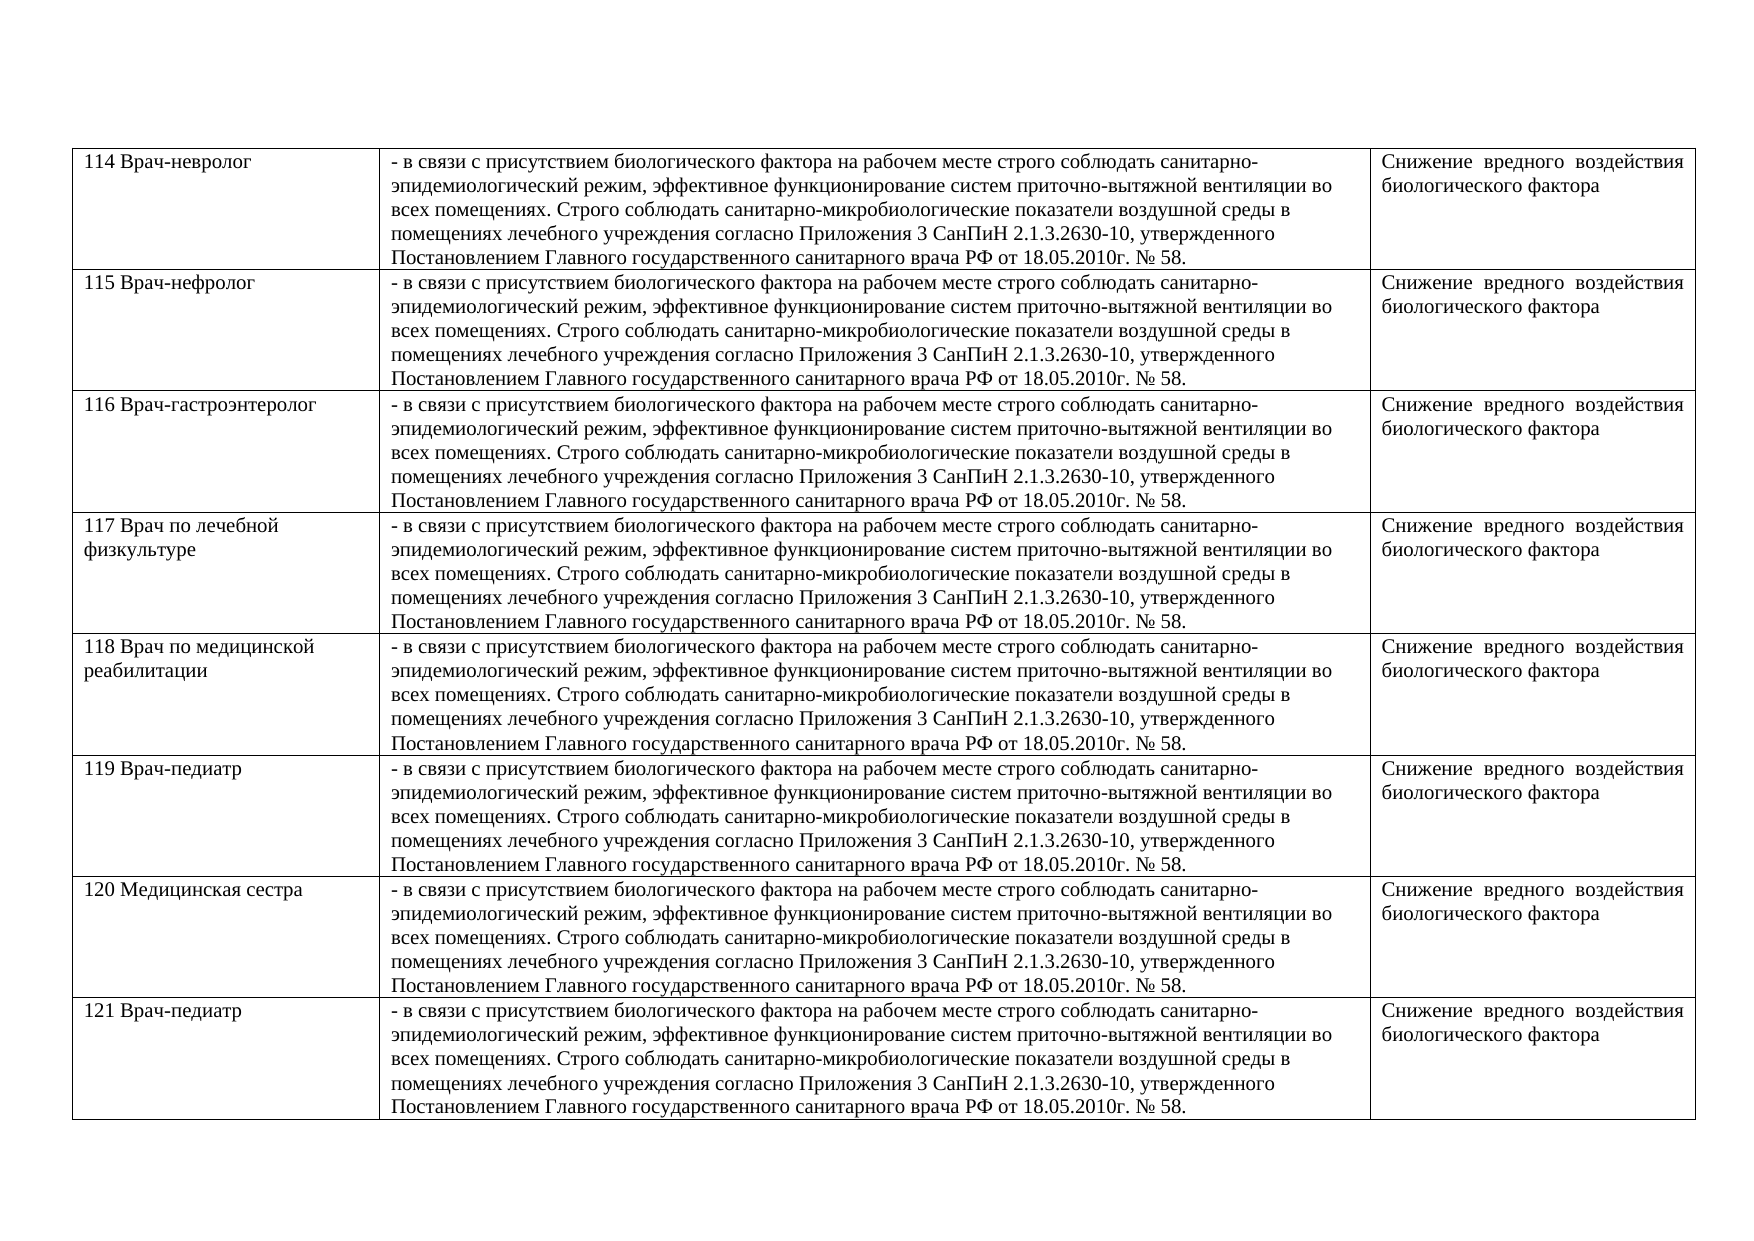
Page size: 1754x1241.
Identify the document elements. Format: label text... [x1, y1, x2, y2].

table_cell Снижение вредного воздействия биологического фактора [1371, 877, 1695, 997]
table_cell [1371, 998, 1695, 1118]
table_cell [1371, 149, 1695, 269]
table_cell Снижение вредного воздействия биологического фактора [1371, 270, 1695, 390]
table_cell Снижение вредного воздействия биологического фактора [1371, 634, 1695, 754]
table_cell Снижение вредного воздействия биологического фактора [1371, 756, 1695, 876]
table_cell Снижение вредного воздействия биологического фактора [1371, 513, 1695, 633]
table_cell 116 Врач-гастроэнтеролог [73, 391, 379, 512]
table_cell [380, 998, 1370, 1118]
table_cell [380, 149, 1370, 269]
table_cell 119 Врач-педиатр [73, 756, 379, 876]
table_cell 117 Врач по лечебной физкультуре [73, 513, 379, 633]
table_cell 120 Медицинская сестра [73, 877, 379, 997]
table_cell 115 Врач-нефролог [73, 270, 379, 390]
table_cell Снижение вредного воздействия биологического фактора [1371, 391, 1695, 512]
table_cell 114 Врач-невролог [73, 149, 379, 269]
table_cell 118 Врач по медицинской реабилитации [73, 634, 379, 754]
table_cell 121 Врач-педиатр [73, 998, 379, 1118]
